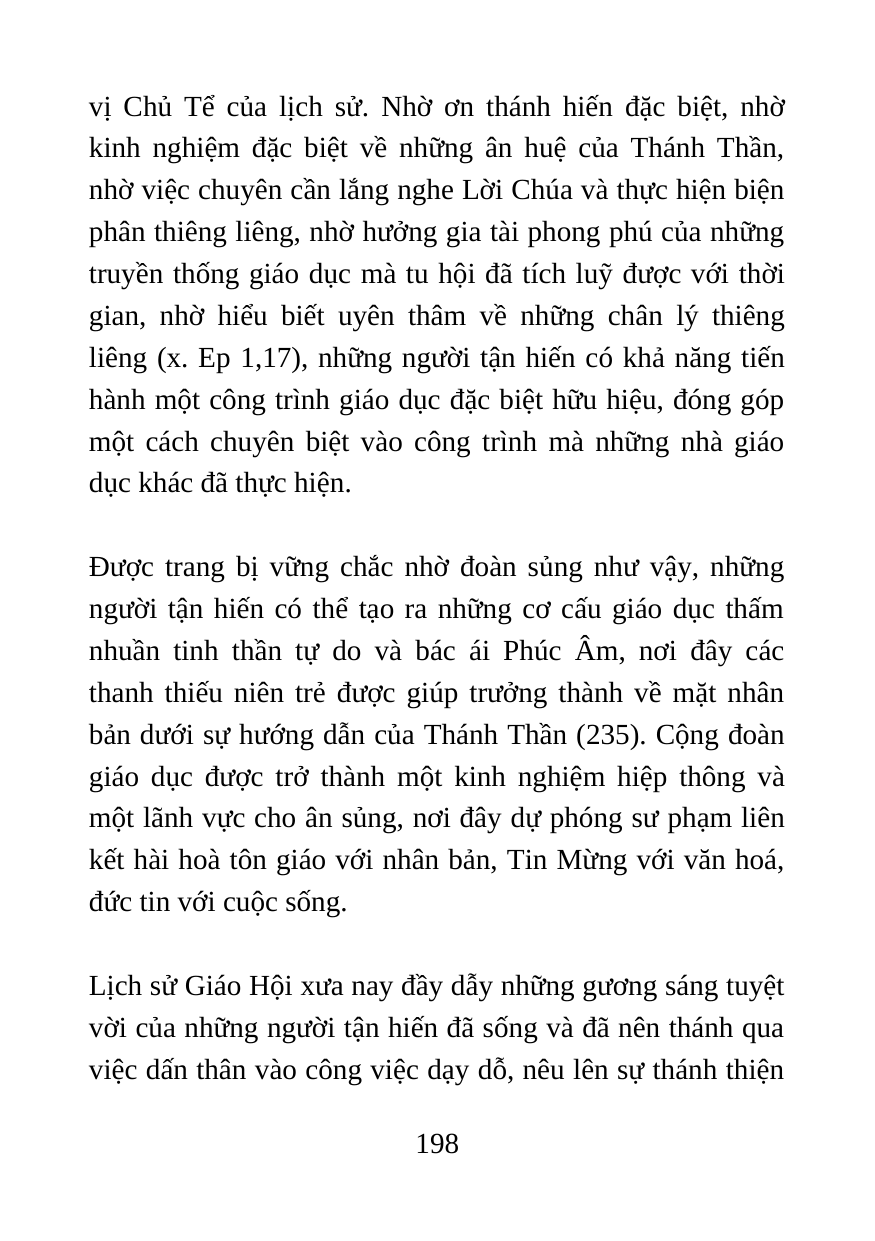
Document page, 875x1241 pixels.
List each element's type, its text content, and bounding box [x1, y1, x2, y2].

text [89, 89, 785, 499]
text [89, 968, 785, 1085]
text Được trang bị vững chắc nhờ đoàn sủng như vậy, những người tận hiến có thể tạo ra những cơ cấu giáo dục thấm nhuần tinh thần tự do và bác ái Phúc Âm, nơi đây các thanh thiếu niên trẻ được giúp trưởng thành về mặt nhân bản dưới sự hướng dẫn của Thánh Thần (235). Cộng đoàn giáo dục được trở thành một kinh nghiệm hiệp thông và một lãnh vực cho ân sủng, nơi đây dự phóng sư phạm liên kết hài hoà tôn giáo với nhân bản, Tin Mừng với văn hoá, đức tin với cuộc sống. [89, 549, 785, 918]
